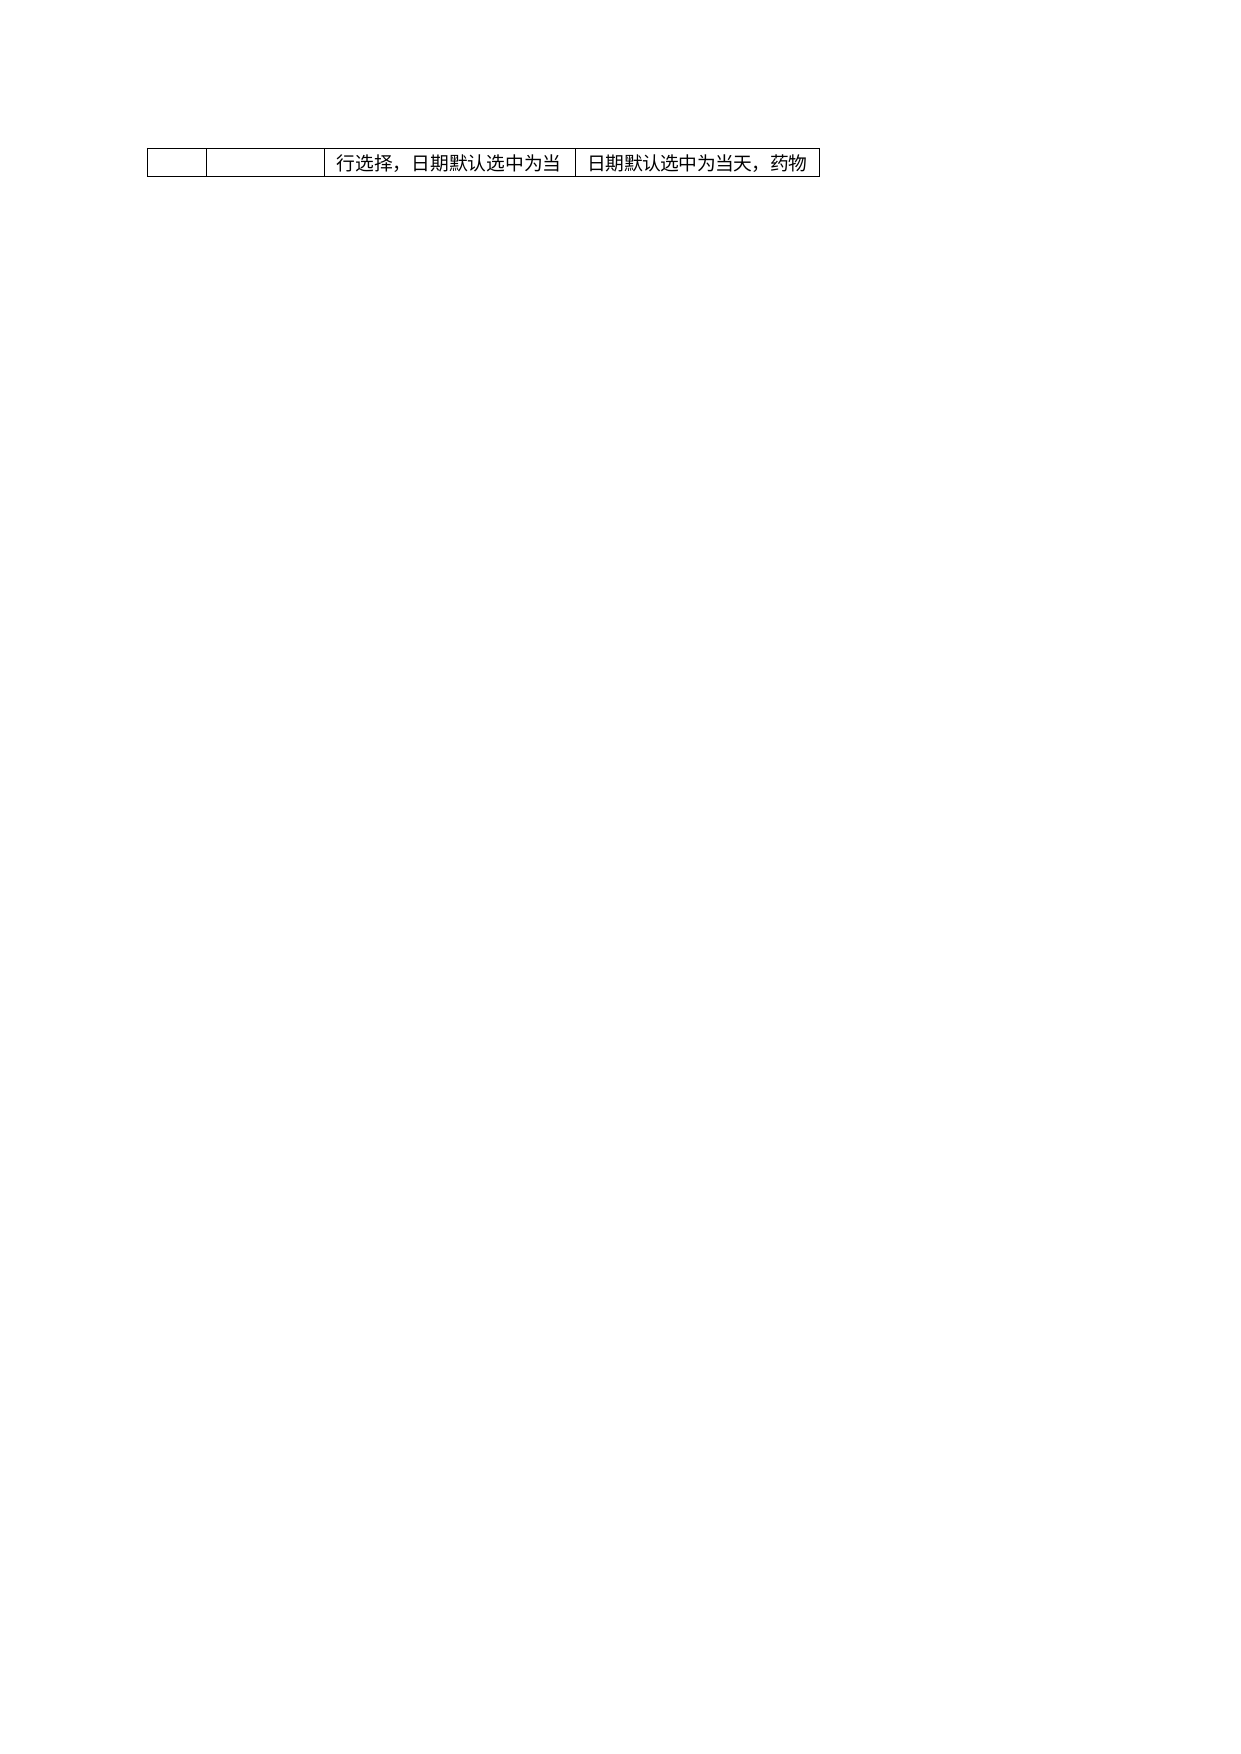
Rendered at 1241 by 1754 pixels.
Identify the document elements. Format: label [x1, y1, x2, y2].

table_cell [325, 149, 575, 176]
table_cell [576, 149, 819, 176]
